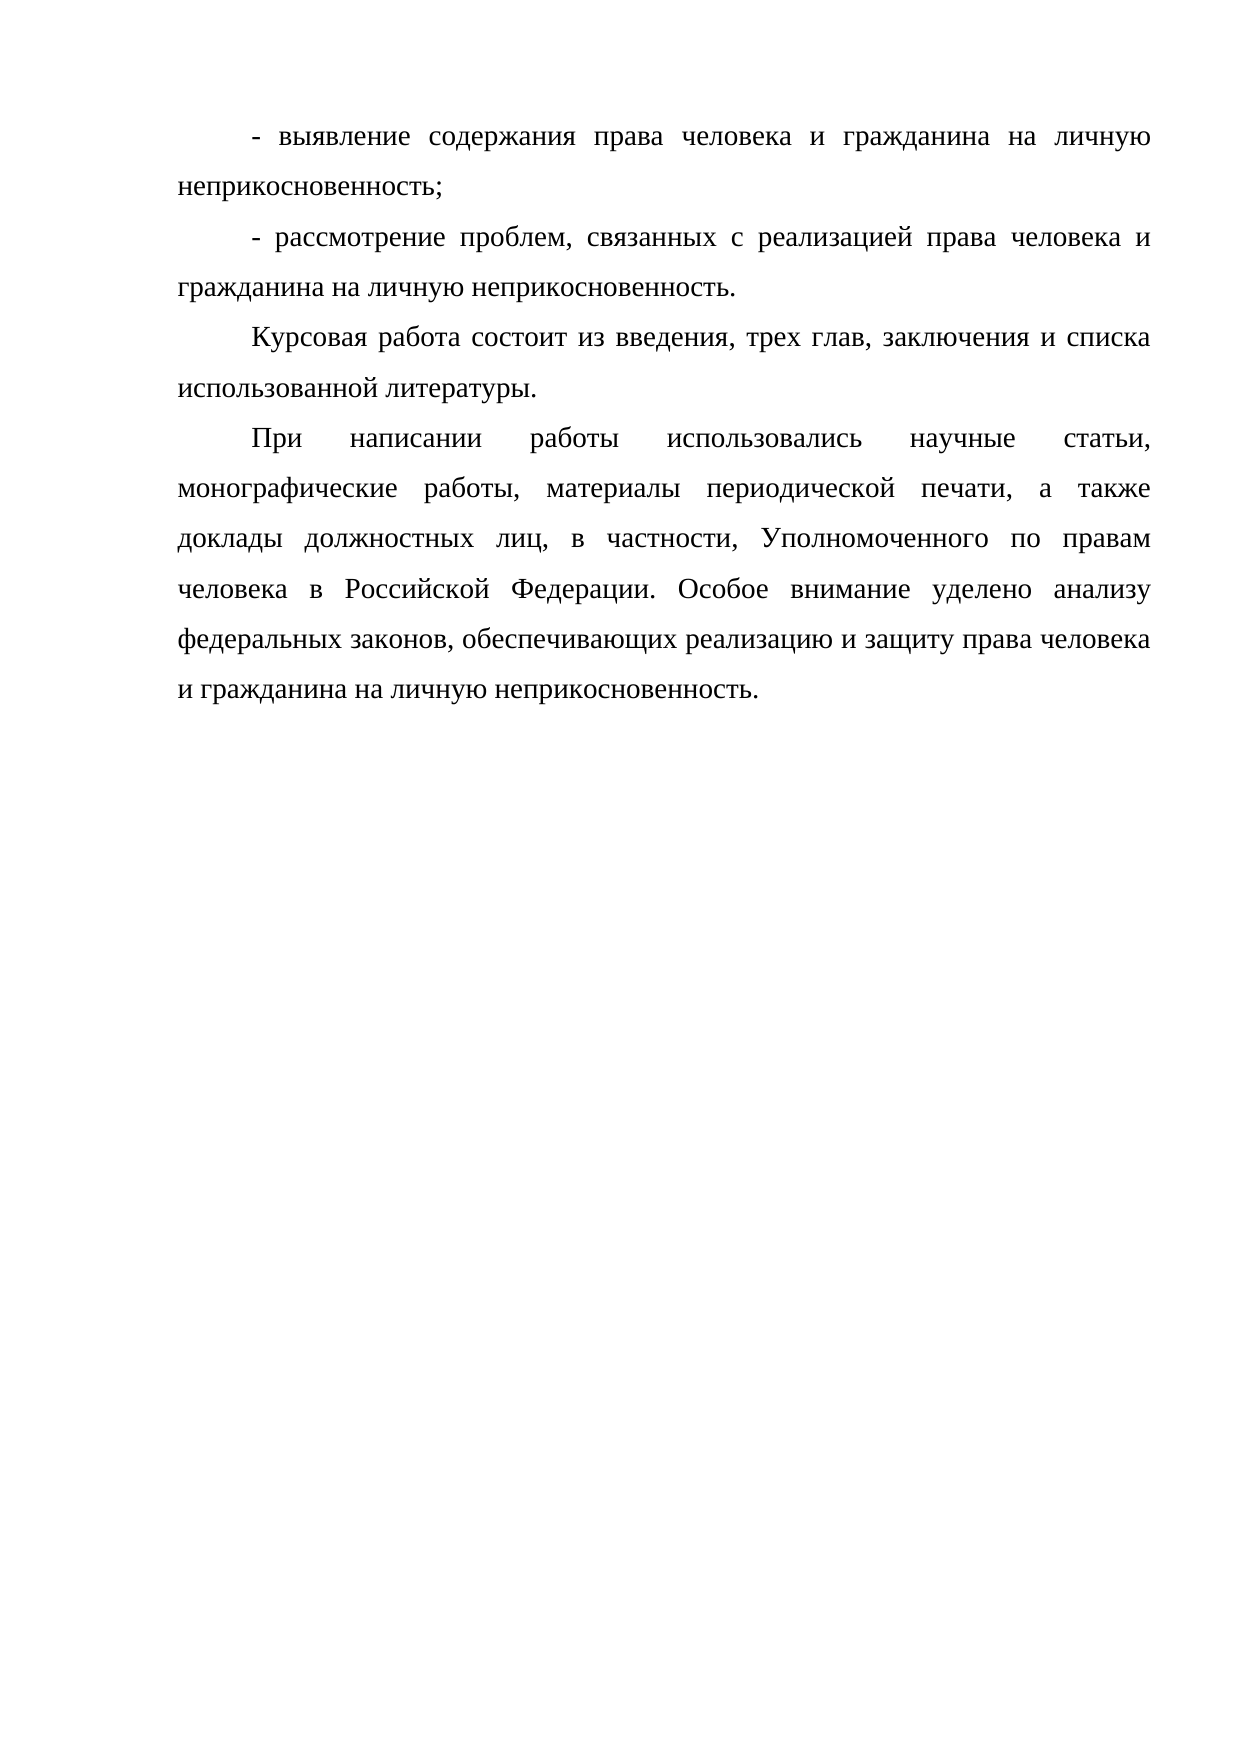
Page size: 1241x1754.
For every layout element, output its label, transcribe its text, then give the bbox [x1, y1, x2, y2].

text - выявление содержания права человека и гражданина на личную неприкосновенность; [177, 118, 1152, 202]
text Курсовая работа состоит из введения, трех глав, заключения и списка использованной литературы. [177, 319, 1152, 403]
text При написании работы использовались научные статьи, монографические работы, материалы периодической печати, а также доклады должностных лиц, в частности, Уполномоченного по правам человека в Российской Федерации. Особое внимание уделено анализу федеральных законов, обеспечивающих реализацию и защиту права человека и гражданина на личную неприкосновенность. [177, 420, 1152, 705]
text - рассмотрение проблем, связанных с реализацией права человека и гражданина на личную неприкосновенность. [177, 219, 1152, 303]
